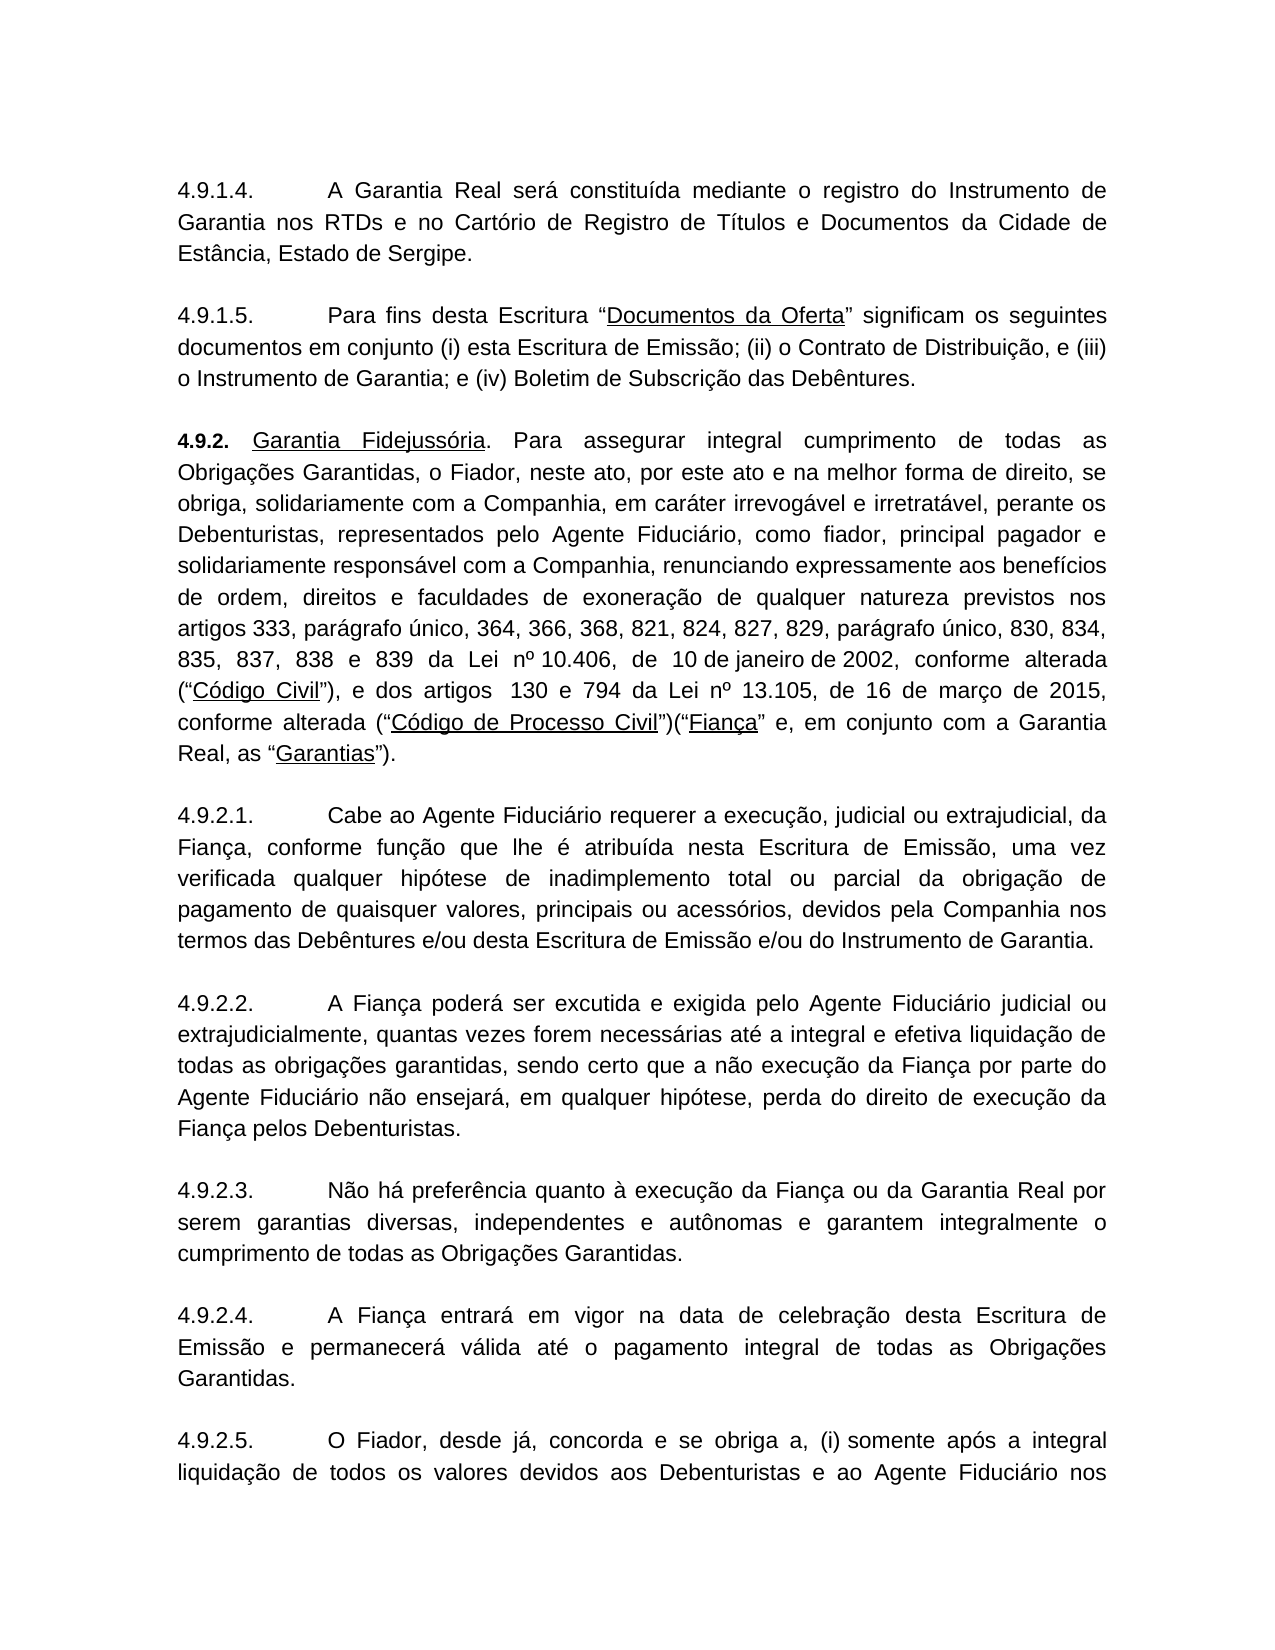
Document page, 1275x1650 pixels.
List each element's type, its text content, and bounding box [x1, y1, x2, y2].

list A Fiança poderá ser excutida e exigida pelo Agente Fiduciário judicial ou extrajudicialmente, quantas vezes forem necessárias até a integral e efetiva liquidação de todas as obrigações garantidas, sendo certo que a não execução da Fiança por parte do Agente Fiduciário não ensejará, em qualquer hipótese, perda do direito de execução da Fiança pelos Debenturistas. [177, 986, 1107, 1143]
list A Garantia Real será constituída mediante o registro do Instrumento de Garantia nos RTDs e no Cartório de Registro de Títulos e Documentos da Cidade de Estância, Estado de Sergipe. [177, 174, 1107, 268]
list Cabe ao Agente Fiduciário requerer a execução, judicial ou extrajudicial, da Fiança, conforme função que lhe é atribuída nesta Escritura de Emissão, uma vez verificada qualquer hipótese de inadimplemento total ou parcial da obrigação de pagamento de quaisquer valores, principais ou acessórios, devidos pela Companhia nos termos das Debêntures e/ou desta Escritura de Emissão e/ou do Instrumento de Garantia. [177, 799, 1107, 955]
list A Fiança entrará em vigor na data de celebração desta Escritura de Emissão e permanecerá válida até o pagamento integral de todas as Obrigações Garantidas. [177, 1299, 1107, 1393]
list Para fins desta Escritura “Documentos da Oferta” significam os seguintes documentos em conjunto (i) esta Escritura de Emissão; (ii) o Contrato de Distribuição, e (iii) o Instrumento de Garantia; e (iv) Boletim de Subscrição das Debêntures. [177, 299, 1107, 393]
list Não há preferência quanto à execução da Fiança ou da Garantia Real por serem garantias diversas, independentes e autônomas e garantem integralmente o cumprimento de todas as Obrigações Garantidas. [177, 1174, 1107, 1268]
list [177, 1424, 1107, 1486]
list Garantia Fidejussória. Para assegurar integral cumprimento de todas as Obrigações Garantidas, o Fiador, neste ato, por este ato e na melhor forma de direito, se obriga, solidariamente com a Companhia, em caráter irrevogável e irretratável, perante os Debenturistas, representados pelo Agente Fiduciário, como fiador, principal pagador e solidariamente responsável com a Companhia, renunciando expressamente aos benefícios de ordem, direitos e faculdades de exoneração de qualquer natureza previstos nos artigos 333, parágrafo único, 364, 366, 368, 821, 824, 827, 829, parágrafo único, 830, 834, 835, 837, 838 e 839 da Lei nº 10.406, de 10 de janeiro de 2002, conforme alterada (“Código Civil”), e dos artigos 130 e 794 da Lei nº 13.105, de 16 de março de 2015, conforme alterada (“Código de Processo Civil”)(“Fiança” e, em conjunto com a Garantia Real, as “Garantias”). [177, 424, 1107, 768]
